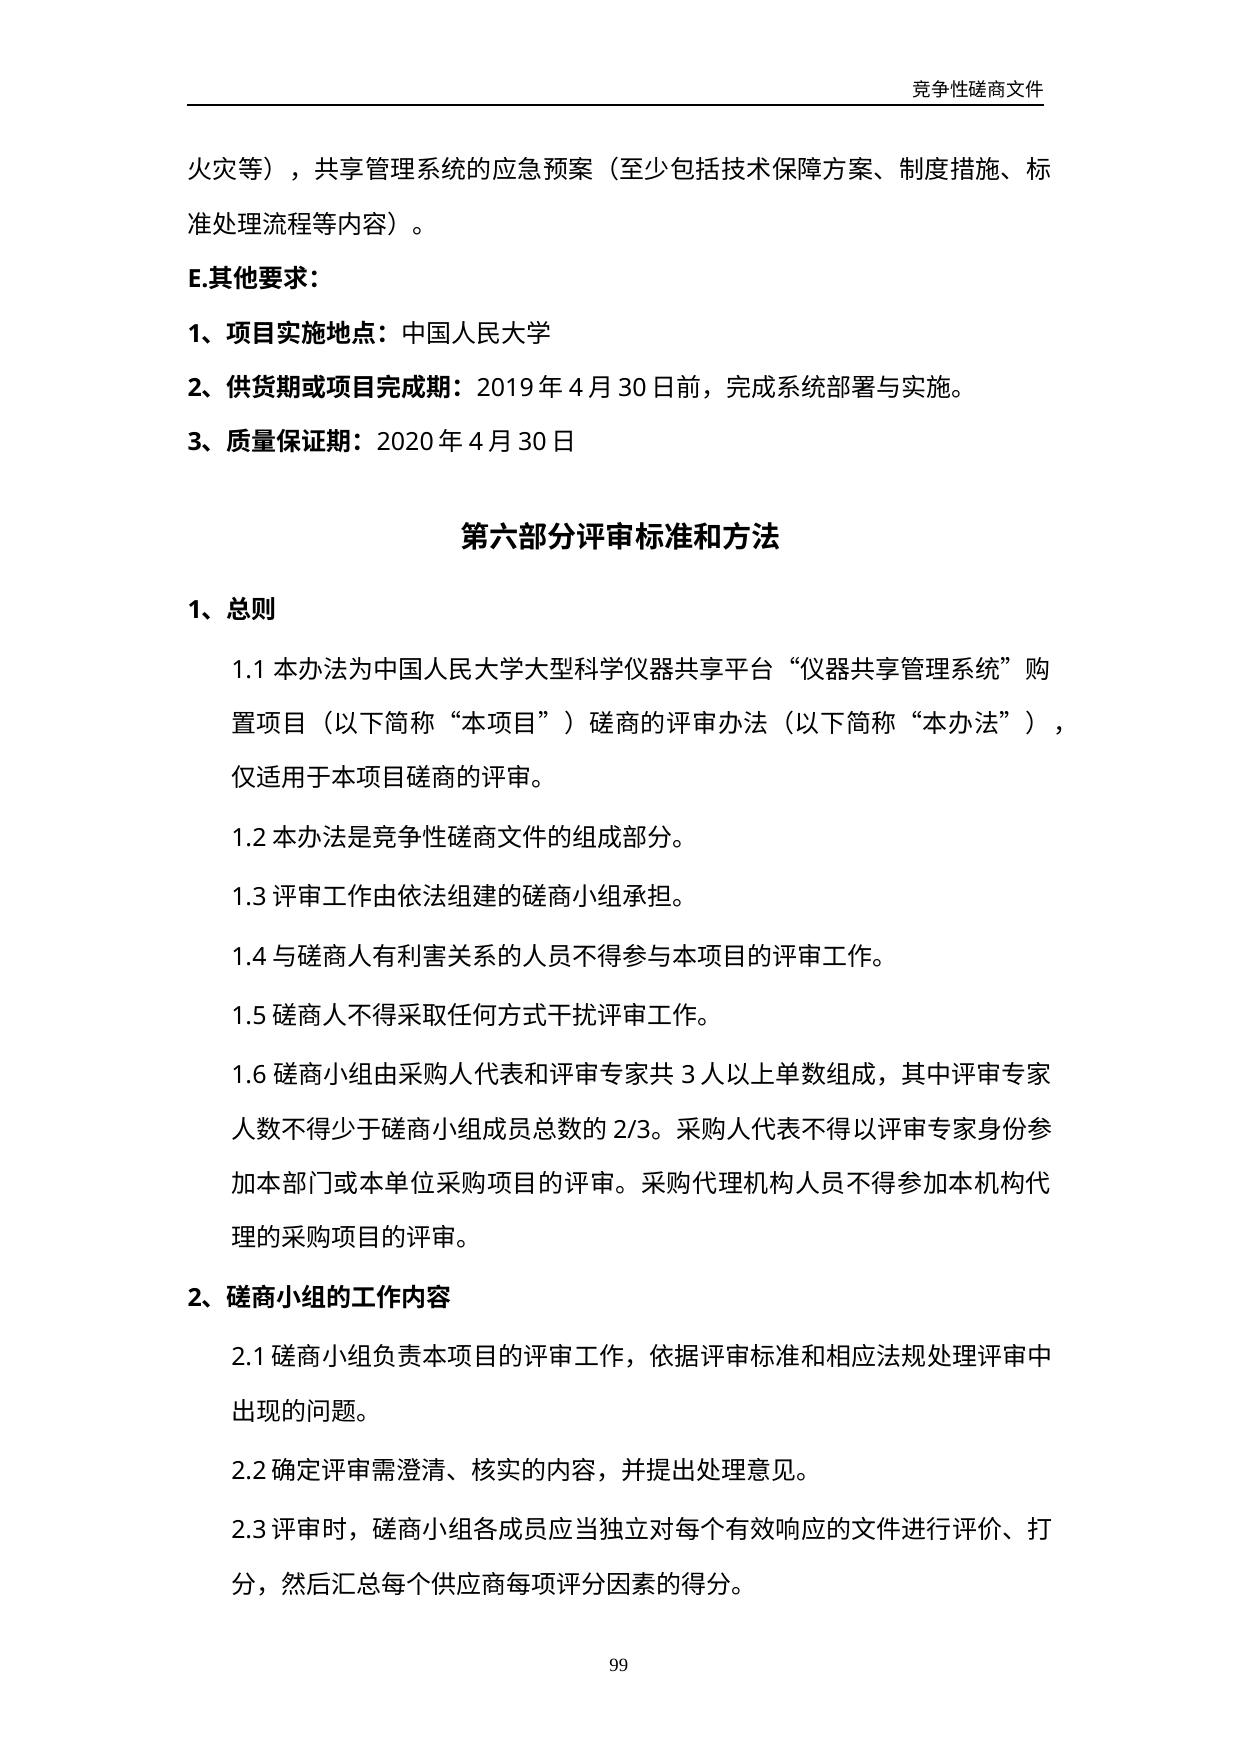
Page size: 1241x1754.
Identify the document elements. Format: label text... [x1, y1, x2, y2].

text 1.2 本办法是竞争性磋商文件的组成部分。 [231, 817, 1053, 853]
text 3、质量保证期：2020年4月30日 [187, 422, 1053, 458]
text 1、总则 [187, 590, 1053, 626]
text 1.5 磋商人不得采取任何方式干扰评审工作。 [231, 995, 1053, 1032]
text 1.3 评审工作由依法组建的磋商小组承担。 [231, 877, 1053, 913]
text 1.4 与磋商人有利害关系的人员不得参与本项目的评审工作。 [231, 936, 1053, 972]
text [187, 150, 1053, 241]
subtitle 第六部分评审标准和方法 [187, 514, 1053, 556]
text 2.3评审时，磋商小组各成员应当独立对每个有效响应的文件进行评价、打分，然后汇总每个供应商每项评分因素的得分。 [231, 1510, 1053, 1600]
text 1.1 本办法为中国人民大学大型科学仪器共享平台“仪器共享管理系统”购置项目（以下简称“本项目”）磋商的评审办法（以下简称“本办法”），仅适用于本项目磋商的评审。 [231, 649, 1053, 794]
text 2、磋商小组的工作内容 [187, 1277, 1053, 1313]
text 2、供货期或项目完成期：2019年4月30日前，完成系统部署与实施。 [187, 367, 1053, 404]
text 1.6 磋商小组由采购人代表和评审专家共3人以上单数组成，其中评审专家人数不得少于磋商小组成员总数的2/3。采购人代表不得以评审专家身份参加本部门或本单位采购项目的评审。采购代理机构人员不得参加本机构代理的采购项目的评审。 [231, 1055, 1053, 1254]
text 2.2确定评审需澄清、核实的内容，并提出处理意见。 [231, 1450, 1053, 1487]
text 1、项目实施地点：中国人民大学 [187, 313, 1053, 349]
text E.其他要求： [187, 259, 1053, 295]
text 2.1磋商小组负责本项目的评审工作，依据评审标准和相应法规处理评审中出现的问题。 [231, 1337, 1053, 1427]
